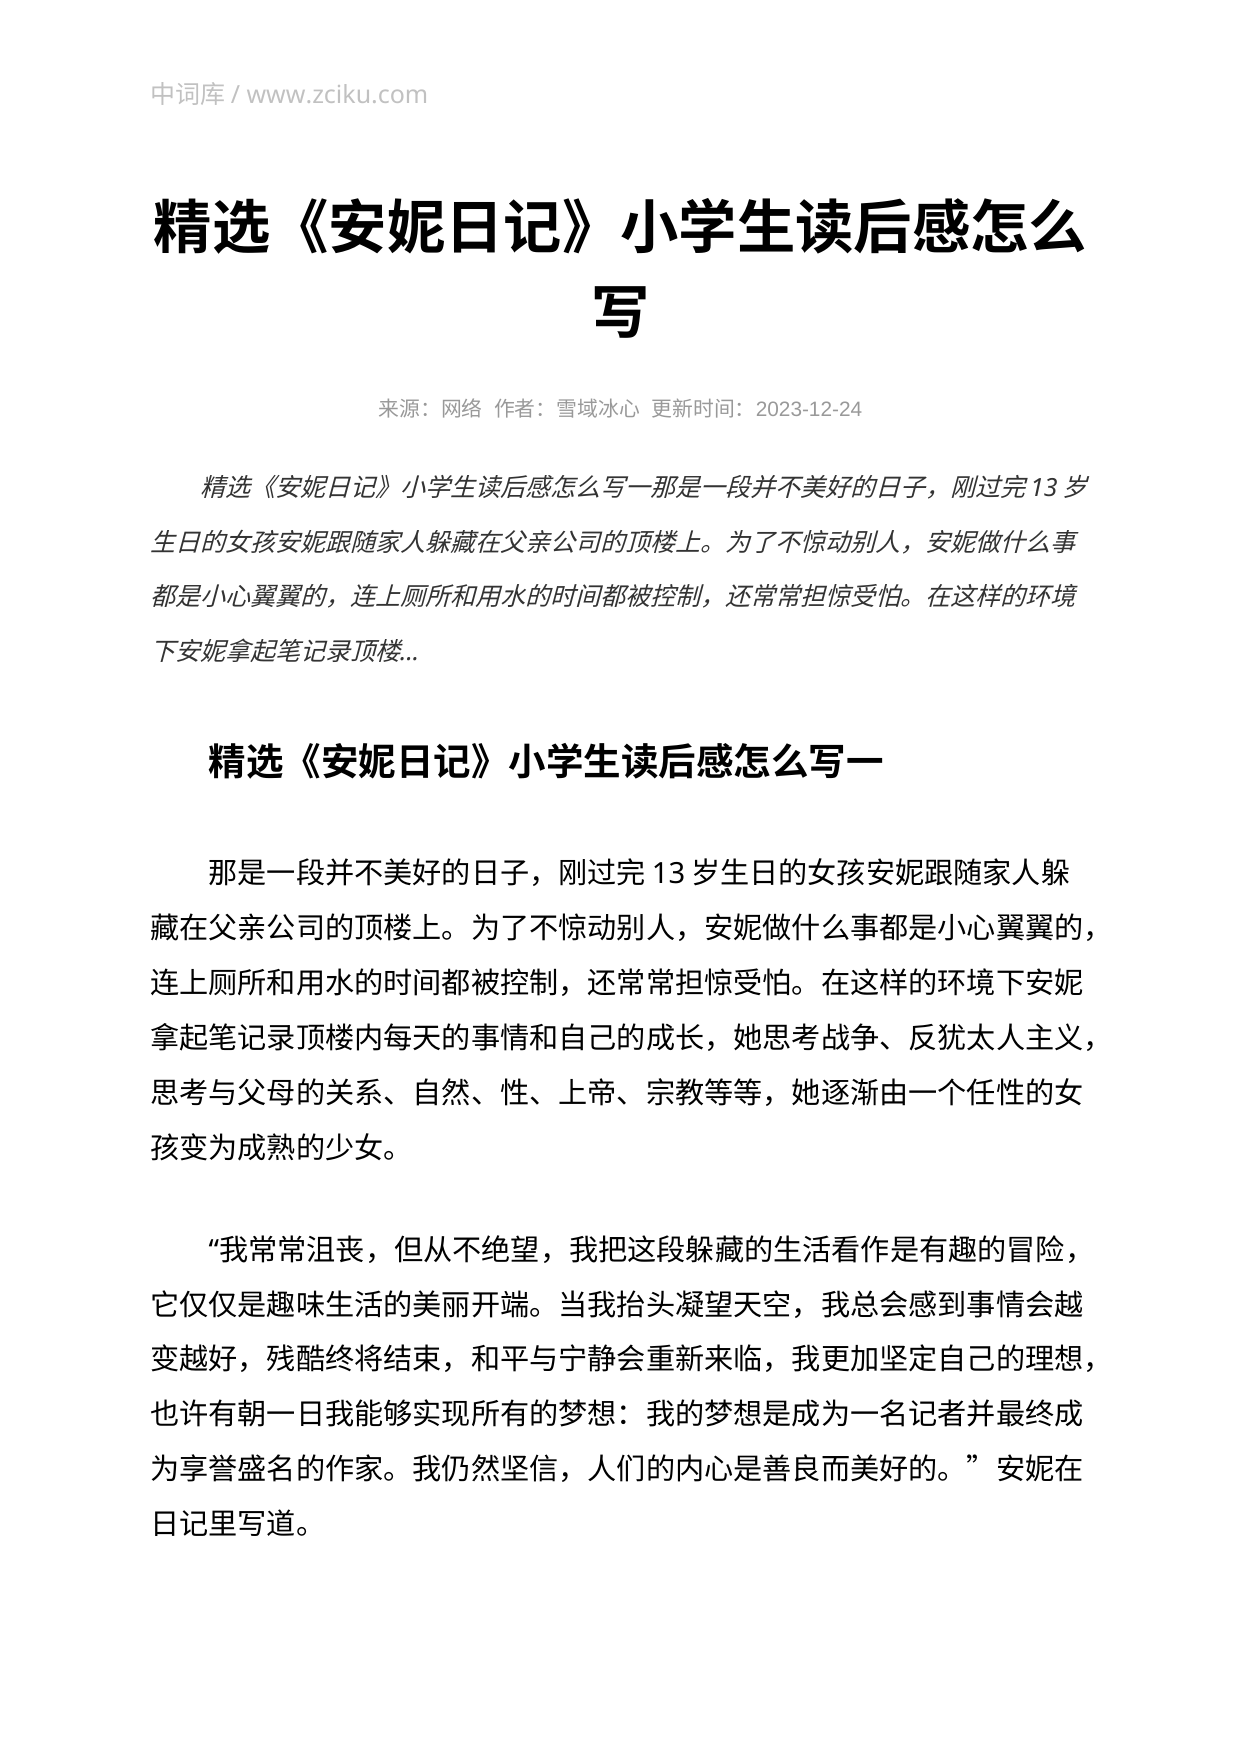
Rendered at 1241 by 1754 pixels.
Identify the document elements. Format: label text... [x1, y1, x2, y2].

subtitle 精选《安妮日记》小学生读后感怎么写 [150, 181, 1090, 350]
text 精选《安妮日记》小学生读后感怎么写一那是一段并不美好的日子，刚过完13岁生日的女孩安妮跟随家人躲藏在父亲公司的顶楼上。为了不惊动别人，安妮做什么事都是小心翼翼的，连上厕所和用水的时间都被控制，还常常担惊受怕。在这样的环境下安妮拿起笔记录顶楼... [150, 468, 1090, 667]
text “我常常沮丧，但从不绝望，我把这段躲藏的生活看作是有趣的冒险，它仅仅是趣味生活的美丽开端。当我抬头凝望天空，我总会感到事情会越变越好，残酷终将结束，和平与宁静会重新来临，我更加坚定自己的理想，也许有朝一日我能够实现所有的梦想：我的梦想是成为一名记者并最终成为享誉盛名的作家。我仍然坚信，人们的内心是善良而美好的。”安妮在日记里写道。 [150, 1226, 1090, 1543]
text 精选《安妮日记》小学生读后感怎么写一 [150, 732, 1090, 787]
text 来源：网络 作者：雪域冰心 更新时间：2023-12-24 [150, 397, 1090, 421]
text 那是一段并不美好的日子，刚过完13岁生日的女孩安妮跟随家人躲藏在父亲公司的顶楼上。为了不惊动别人，安妮做什么事都是小心翼翼的，连上厕所和用水的时间都被控制，还常常担惊受怕。在这样的环境下安妮拿起笔记录顶楼内每天的事情和自己的成长，她思考战争、反犹太人主义，思考与父母的关系、自然、性、上帝、宗教等等，她逐渐由一个任性的女孩变为成熟的少女。 [150, 850, 1090, 1167]
